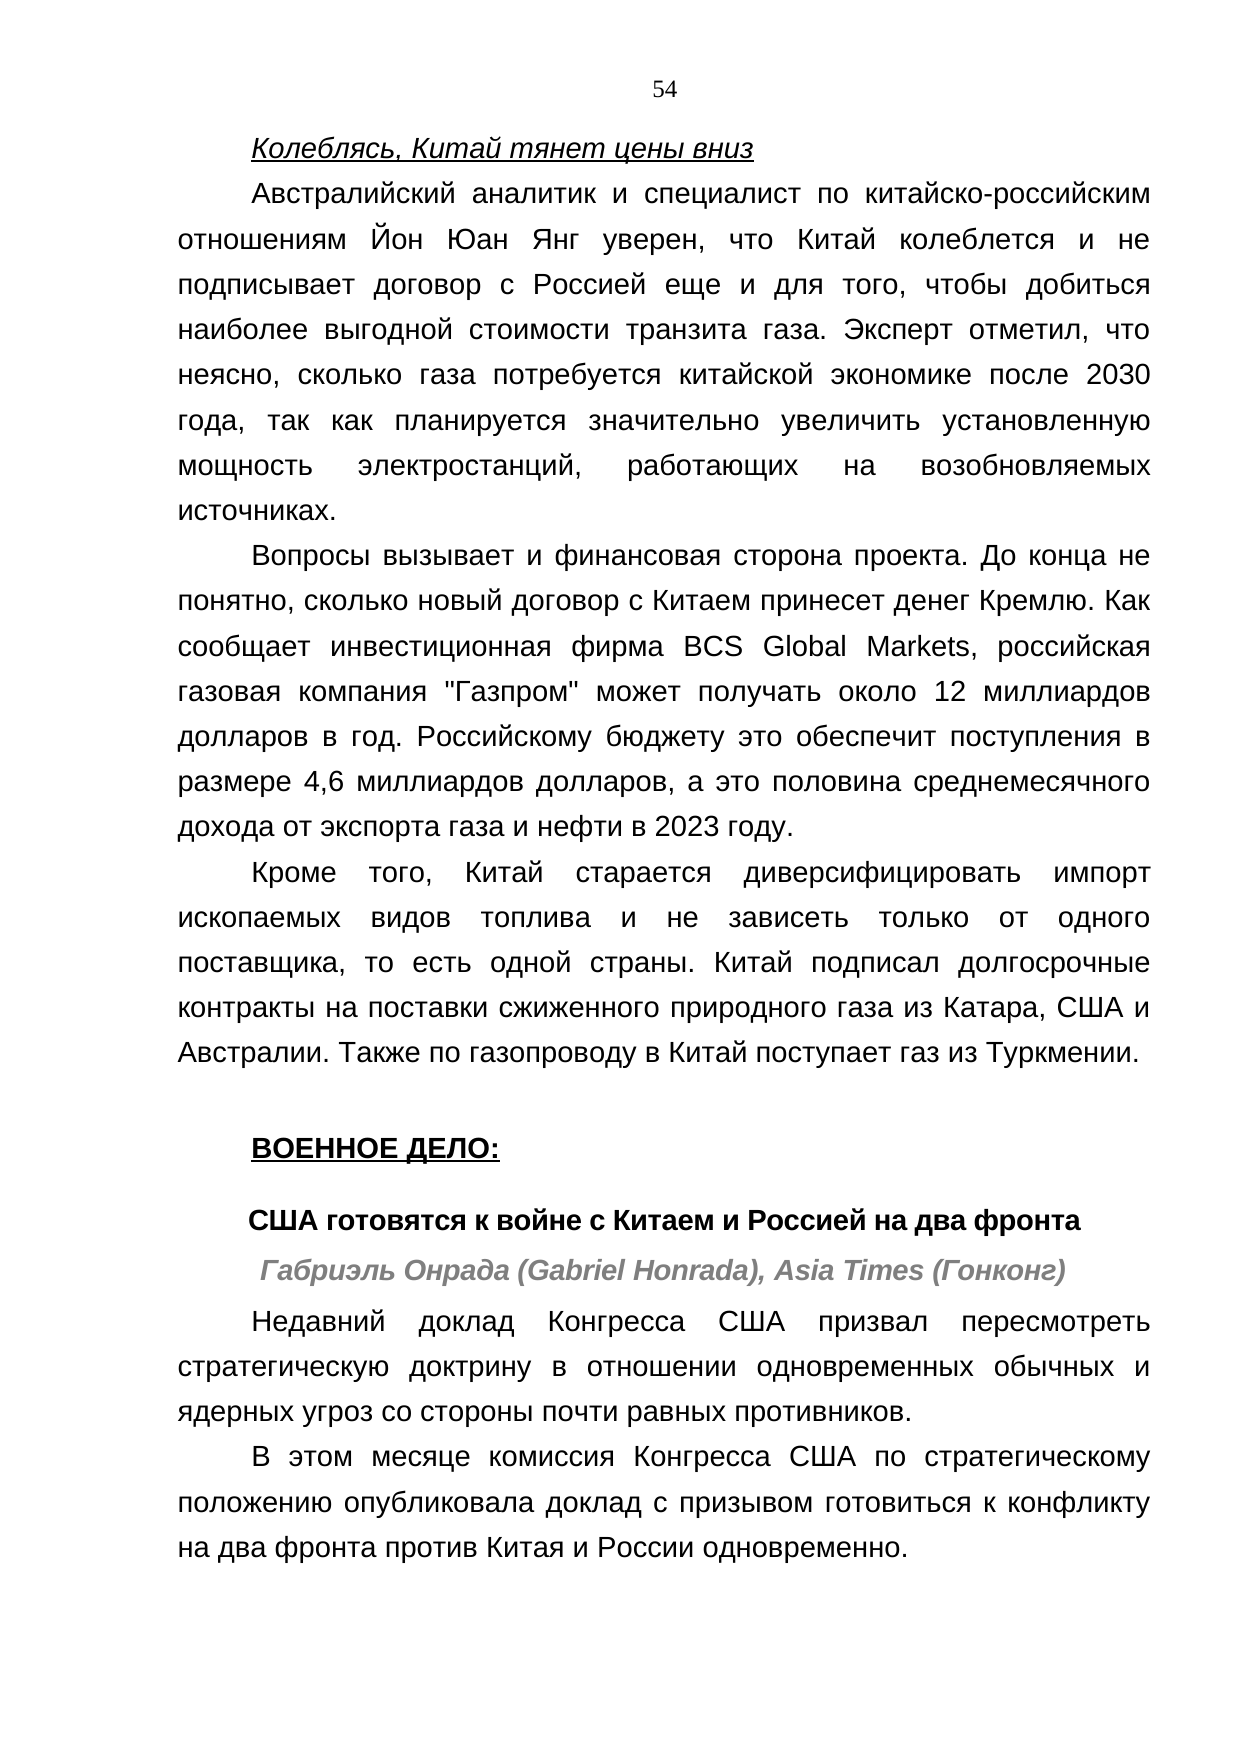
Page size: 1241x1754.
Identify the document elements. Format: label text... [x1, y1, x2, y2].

text Недавний доклад Конгресса США призвал пересмотреть стратегическую доктрину в отношении одновременных обычных и ядерных угроз со стороны почти равных противников. [177, 1304, 1152, 1428]
text Габриэль Онрада (Gabriel Honrada), Asia Times (Гонконг) [177, 1253, 1152, 1287]
text Колеблясь, Китай тянет цены вниз [177, 131, 1152, 165]
subtitle США готовятся к войне с Китаем и Россией на два фронта [177, 1203, 1152, 1237]
text Кроме того, Китай старается диверсифицировать импорт ископаемых видов топлива и не зависеть только от одного поставщика, то есть одной страны. Китай подписал долгосрочные контракты на поставки сжиженного природного газа из Катара, США и Австралии. Также по газопроводу в Китай поступает газ из Туркмении. [177, 854, 1152, 1069]
text Австралийский аналитик и специалист по китайско-российским отношениям Йон Юан Янг уверен, что Китай колеблется и не подписывает договор с Россией еще и для того, чтобы добиться наиболее выгодной стоимости транзита газа. Эксперт отметил, что неясно, сколько газа потребуется китайской экономике после 2030 года, так как планируется значительно увеличить установленную мощность электростанций, работающих на возобновляемых источниках. [177, 176, 1152, 526]
text Вопросы вызывает и финансовая сторона проекта. До конца не понятно, сколько новый договор с Китаем принесет денег Кремлю. Как сообщает инвестиционная фирма BCS Global Markets, российская газовая компания "Газпром" может получать около 12 миллиардов долларов в год. Российскому бюджету это обеспечит поступления в размере 4,6 миллиардов долларов, а это половина среднемесячного дохода от экспорта газа и нефти в 2023 году. [177, 538, 1152, 843]
text В этом месяце комиссия Конгресса США по стратегическому положению опубликовала доклад с призывом готовиться к конфликту на два фронта против Китая и России одновременно. [177, 1439, 1152, 1563]
text ВОЕННОЕ ДЕЛО: [177, 1131, 1152, 1164]
